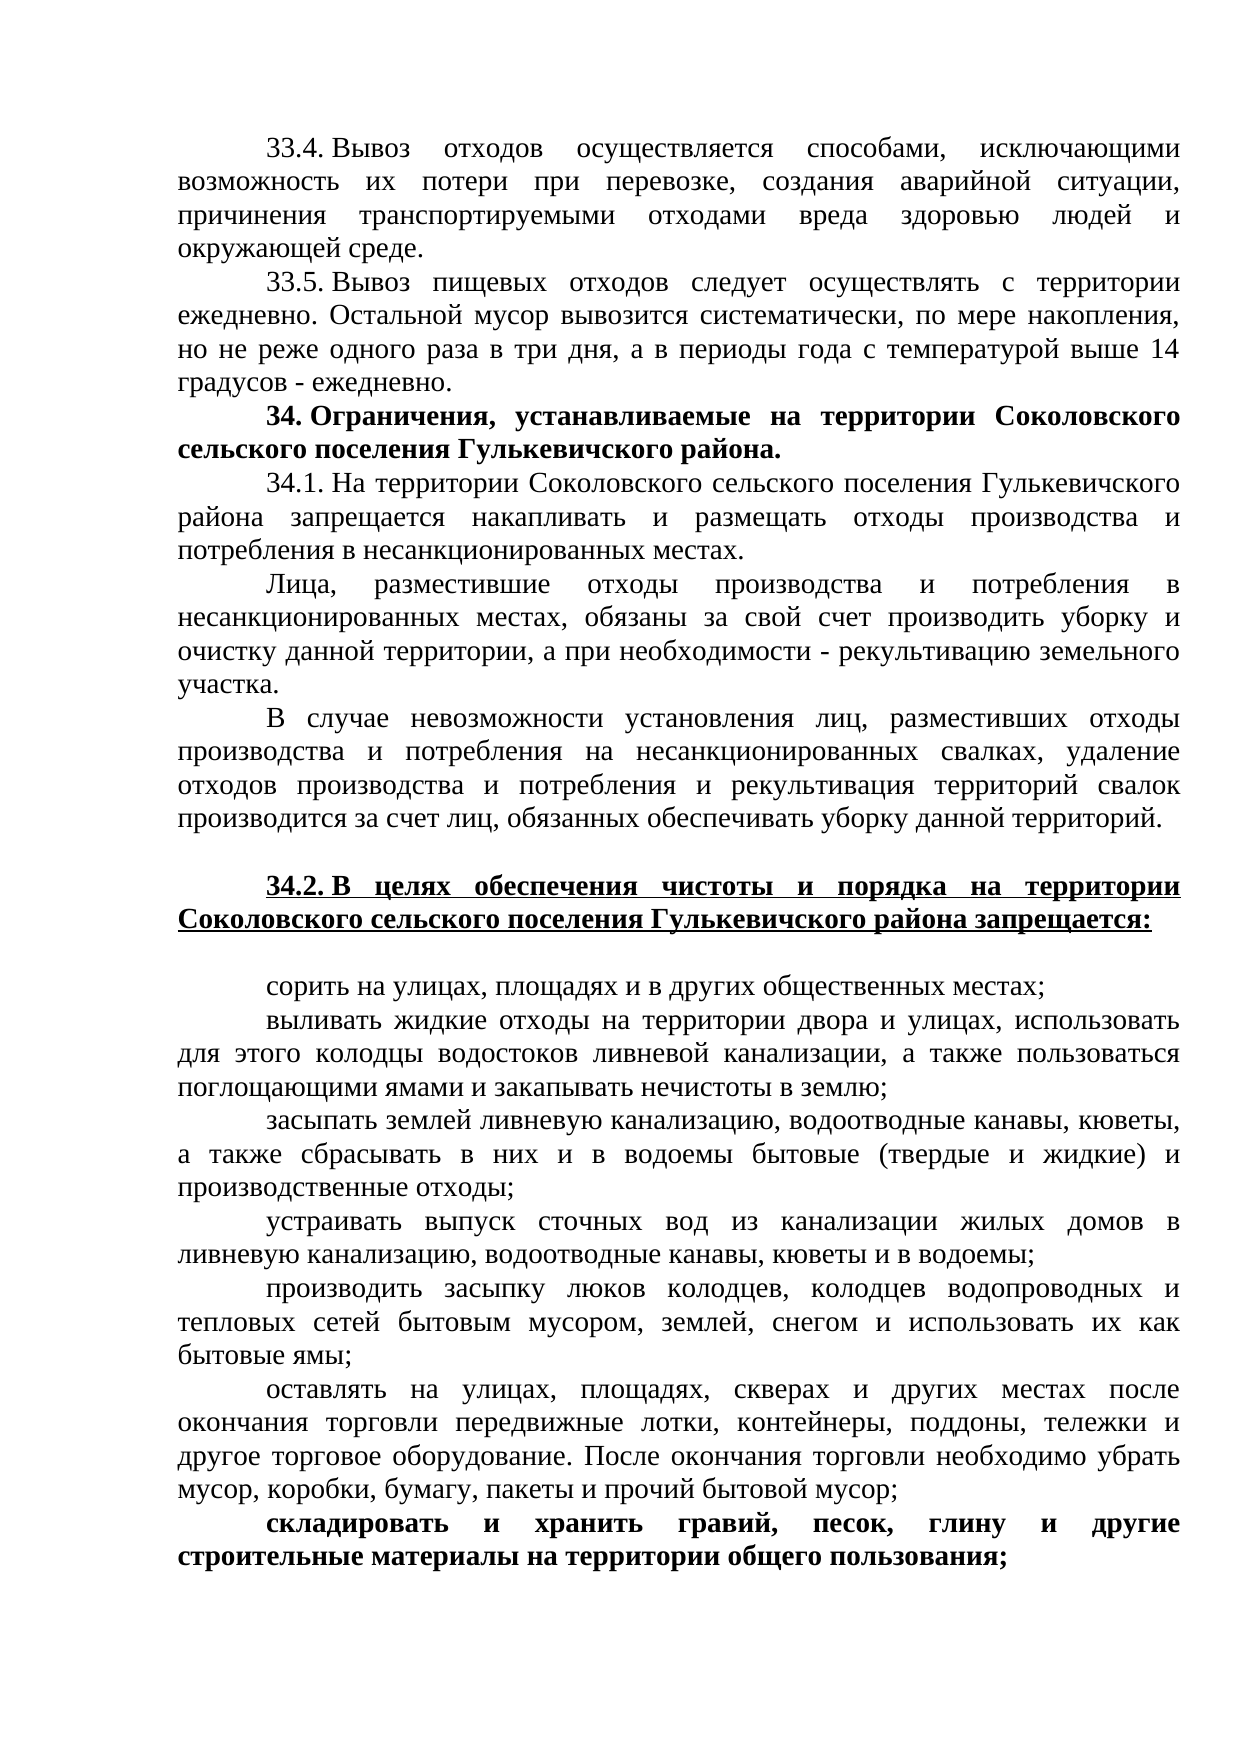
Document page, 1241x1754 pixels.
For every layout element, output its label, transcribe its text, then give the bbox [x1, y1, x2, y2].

text 33.4. Вывоз отходов осуществляется способами, исключающими возможность их потери при перевозке, создания аварийной ситуации, причинения транспортируемыми отходами вреда здоровью людей и окружающей среде. [177, 130, 1181, 264]
text 34. Ограничения, устанавливаемые на территории Соколовского сельского поселения Гулькевичского района. [177, 398, 1181, 465]
text устраивать выпуск сточных вод из канализации жилых домов в ливневую канализацию, водоотводные канавы, кюветы и в водоемы; [177, 1203, 1181, 1270]
text оставлять на улицах, площадях, скверах и других местах после окончания торговли передвижные лотки, контейнеры, поддоны, тележки и другое торговое оборудование. После окончания торговли необходимо убрать мусор, коробки, бумагу, пакеты и прочий бытовой мусор; [177, 1371, 1181, 1505]
text сорить на улицах, площадях и в других общественных местах; [177, 968, 1181, 1002]
text производить засыпку люков колодцев, колодцев водопроводных и тепловых сетей бытовым мусором, землей, снегом и использовать их как бытовые ямы; [177, 1270, 1181, 1371]
text Лица, разместившие отходы производства и потребления в несанкционированных местах, обязаны за свой счет производить уборку и очистку данной территории, а при необходимости - рекультивацию земельного участка. [177, 566, 1181, 700]
text засыпать землей ливневую канализацию, водоотводные канавы, кюветы, а также сбрасывать в них и в водоемы бытовые (твердые и жидкие) и производственные отходы; [177, 1102, 1181, 1203]
text выливать жидкие отходы на территории двора и улицах, использовать для этого колодцы водостоков ливневой канализации, а также пользоваться поглощающими ямами и закапывать нечистоты в землю; [177, 1002, 1181, 1102]
text 34.2. В целях обеспечения чистоты и порядка на территории Соколовского сельского поселения Гулькевичского района запрещается: [177, 868, 1181, 935]
text В случае невозможности установления лиц, разместивших отходы производства и потребления на несанкционированных свалках, удаление отходов производства и потребления и рекультивация территорий свалок производится за счет лиц, обязанных обеспечивать уборку данной территорий. [177, 700, 1181, 834]
text 34.1. На территории Соколовского сельского поселения Гулькевичского района запрещается накапливать и размещать отходы производства и потребления в несанкционированных местах. [177, 465, 1181, 566]
text складировать и хранить гравий, песок, глину и другие строительные материалы на территории общего пользования; [177, 1505, 1181, 1572]
text 33.5. Вывоз пищевых отходов следует осуществлять с территории ежедневно. Остальной мусор вывозится систематически, по мере накопления, но не реже одного раза в три дня, а в периоды года с температурой выше 14 градусов - ежедневно. [177, 264, 1181, 398]
